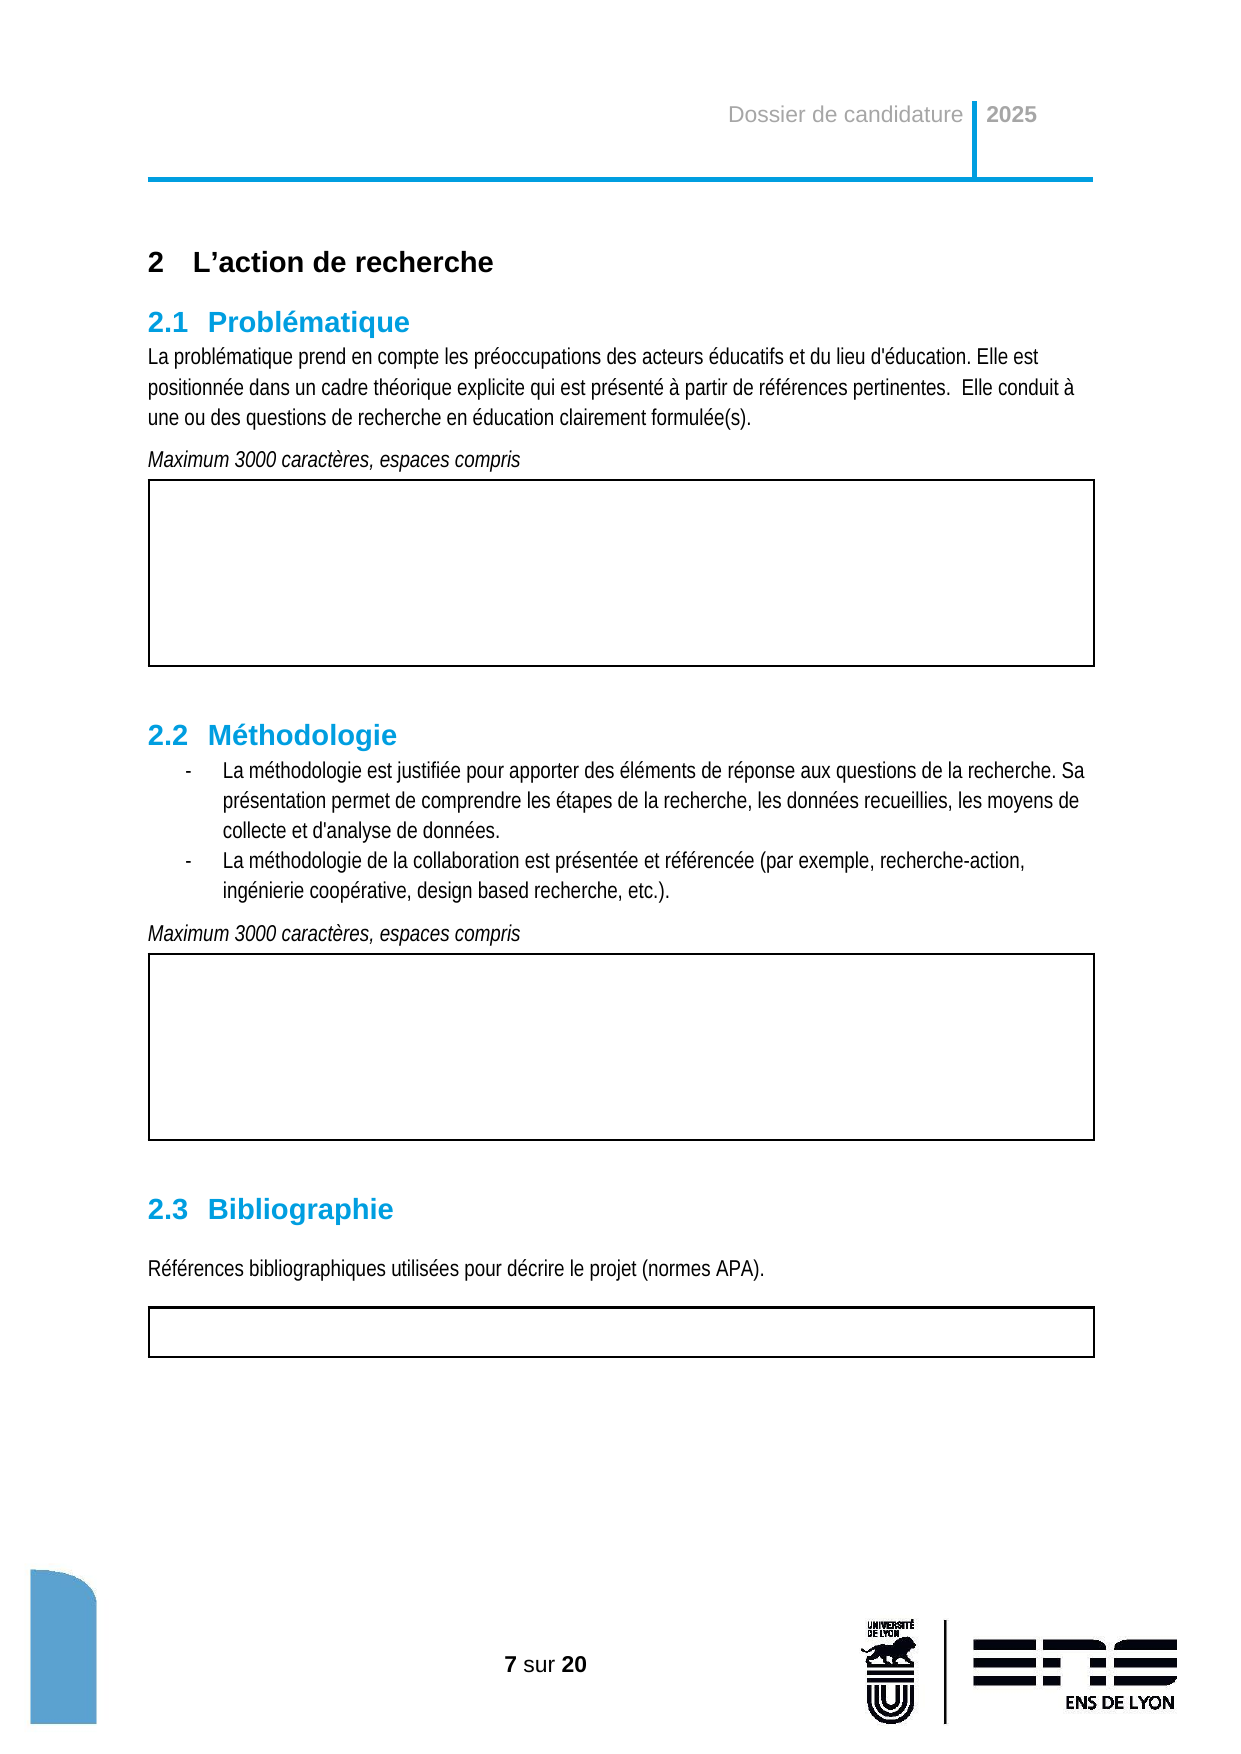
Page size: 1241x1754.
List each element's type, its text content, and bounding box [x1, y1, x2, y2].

subtitle Bibliographie [148, 1192, 1092, 1225]
text La problématique prend en compte les préoccupations des acteurs éducatifs et du lieu d'éducation. Elle est positionnée dans un cadre théorique explicite qui est présenté à partir de références pertinentes. Elle conduit à une ou des questions de recherche en éducation clairement formulée(s). [148, 343, 1092, 430]
subtitle L’action de recherche [148, 245, 1092, 279]
subtitle Problématique [148, 305, 1092, 338]
picture [0, 1551, 1241, 1754]
table_header [150, 481, 1093, 665]
table_header [150, 955, 1093, 1139]
table_header [150, 1309, 1093, 1356]
text Références bibliographiques utilisées pour décrire le projet (normes APA). [148, 1255, 1092, 1282]
text Maximum 3000 caractères, espaces compris [148, 446, 1092, 473]
list La méthodologie de la collaboration est présentée et référencée (par exemple, recherche-action, ingénierie coopérative, design based recherche, etc.). [185, 847, 1092, 904]
list La méthodologie est justifiée pour apporter des éléments de réponse aux questions de la recherche. Sa présentation permet de comprendre les étapes de la recherche, les données recueillies, les moyens de collecte et d'analyse de données. [185, 757, 1092, 843]
subtitle Méthodologie [148, 718, 1092, 752]
text Maximum 3000 caractères, espaces compris [148, 920, 1092, 946]
